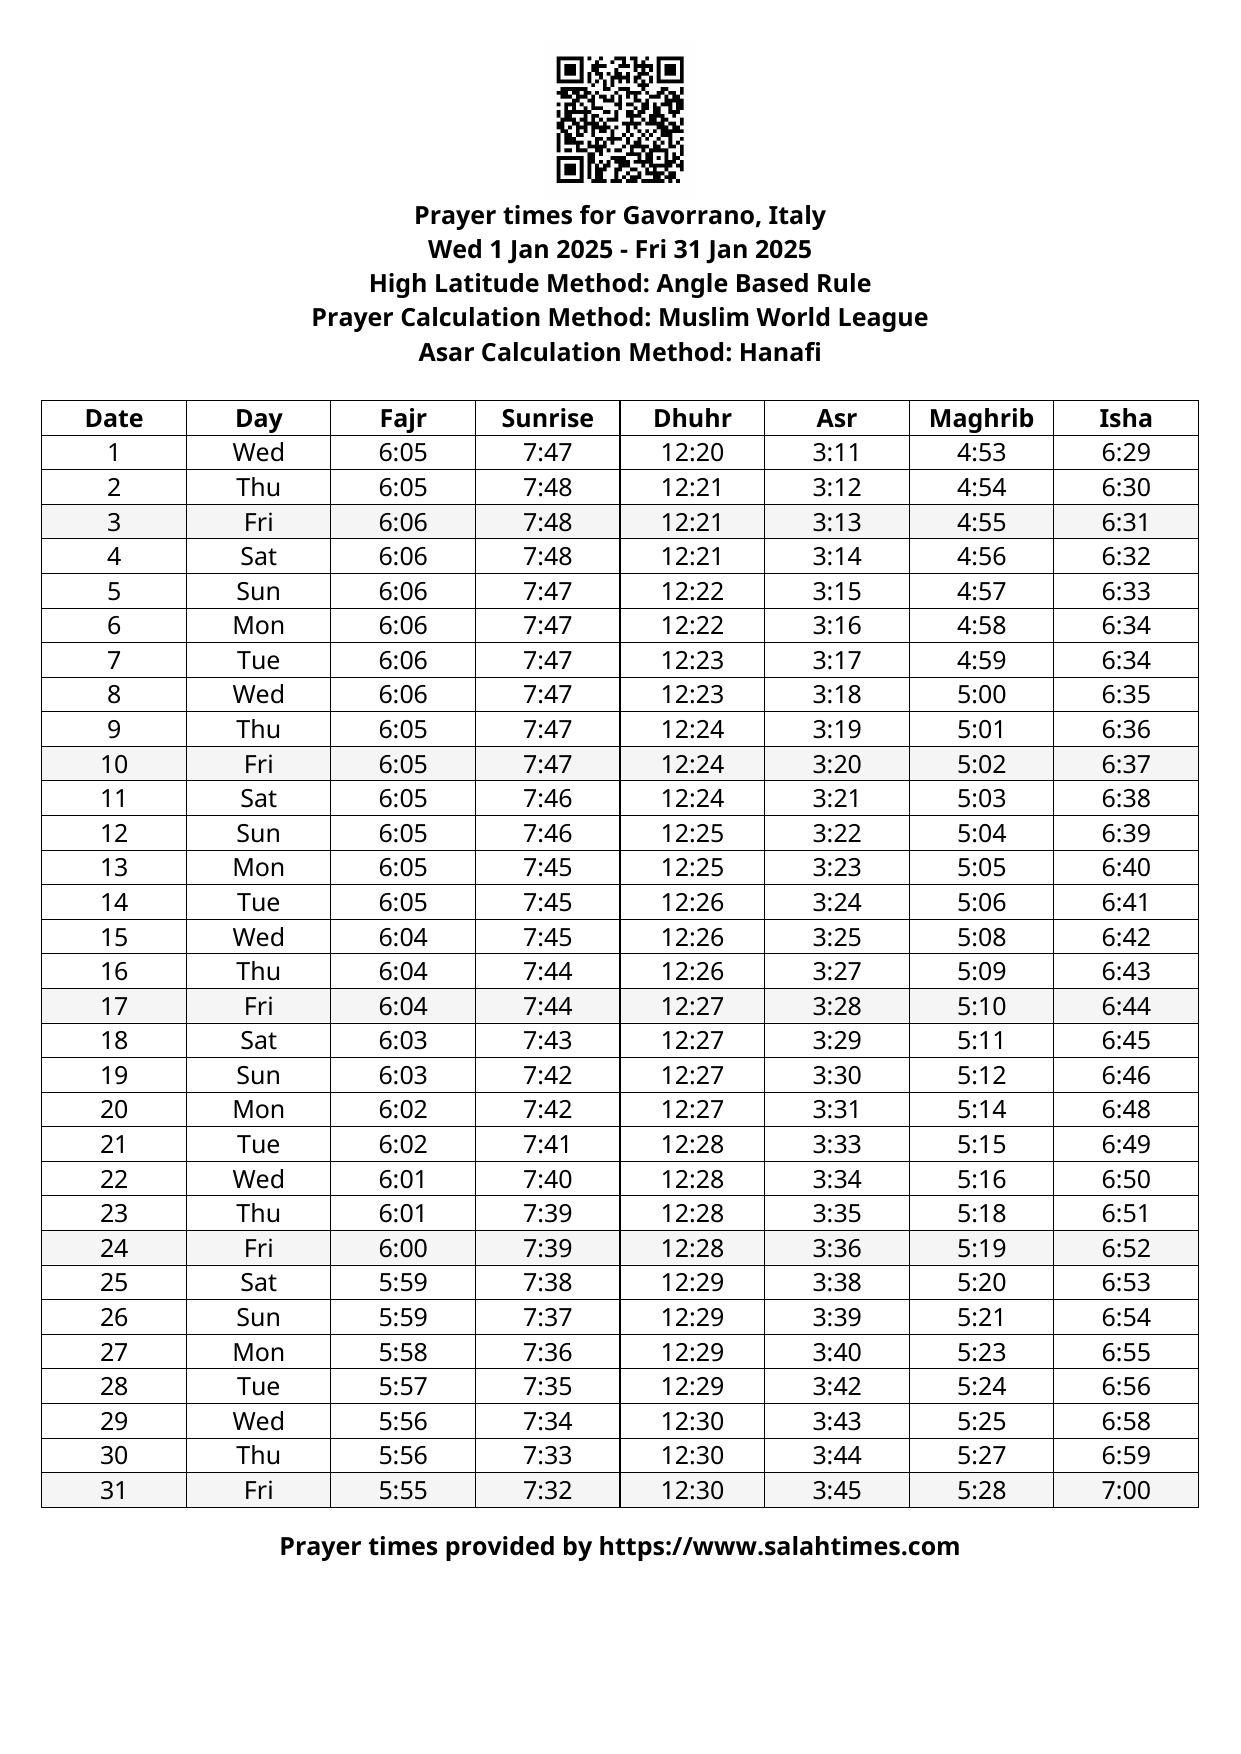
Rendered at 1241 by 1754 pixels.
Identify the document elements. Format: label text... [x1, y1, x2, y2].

table_cell 6:01 [331, 1162, 475, 1195]
table_cell 5:08 [910, 920, 1053, 953]
table_cell 7:47 [476, 436, 619, 469]
table_cell 3:35 [765, 1196, 909, 1230]
table_cell 7:38 [476, 1266, 619, 1299]
table_cell 6:00 [331, 1231, 475, 1264]
table_cell Sun [187, 1300, 330, 1334]
table_cell 12:24 [621, 712, 764, 746]
table_cell 22 [42, 1162, 186, 1195]
table_cell 5:58 [331, 1335, 475, 1368]
table_cell 12:30 [621, 1404, 764, 1437]
table_cell 3:20 [765, 747, 909, 780]
table_cell 25 [42, 1266, 186, 1299]
text High Latitude Method: Angle Based Rule [42, 266, 1198, 300]
table_cell 7:44 [476, 954, 619, 988]
table_cell 4:59 [910, 643, 1053, 677]
table_cell 6:48 [1054, 1093, 1198, 1126]
table_cell 7:47 [476, 678, 619, 711]
table_cell 12:26 [621, 920, 764, 953]
table_cell 7:37 [476, 1300, 619, 1334]
table_cell 6:06 [331, 539, 475, 573]
table_cell 5:59 [331, 1266, 475, 1299]
table_cell 15 [42, 920, 186, 953]
table_cell 31 [42, 1473, 186, 1507]
table_cell 3:29 [765, 1024, 909, 1057]
table_cell Thu [187, 470, 330, 504]
table_cell 21 [42, 1127, 186, 1161]
table_cell 13 [42, 851, 186, 884]
table_cell 5:16 [910, 1162, 1053, 1195]
table_cell 7 [42, 643, 186, 677]
table_cell 12:26 [621, 885, 764, 919]
table_cell 18 [42, 1024, 186, 1057]
table_cell 5:06 [910, 885, 1053, 919]
table_cell 11 [42, 781, 186, 815]
table_cell 30 [42, 1439, 186, 1472]
table_cell 3:27 [765, 954, 909, 988]
table_cell 6:35 [1054, 678, 1198, 711]
table_cell 5:55 [331, 1473, 475, 1507]
table_cell 6:06 [331, 609, 475, 642]
table_cell 3:11 [765, 436, 909, 469]
table_cell 5:28 [910, 1473, 1053, 1507]
table_cell 28 [42, 1369, 186, 1403]
table_cell 3:21 [765, 781, 909, 815]
table_cell 12:30 [621, 1473, 764, 1507]
table_cell 12:23 [621, 678, 764, 711]
table_cell 3 [42, 505, 186, 538]
table_cell 6:05 [331, 436, 475, 469]
table_cell 7:48 [476, 539, 619, 573]
table_cell 12:24 [621, 747, 764, 780]
table_cell 5:01 [910, 712, 1053, 746]
table_cell 6:56 [1054, 1369, 1198, 1403]
table_cell 6 [42, 609, 186, 642]
table_cell Sun [187, 816, 330, 849]
table_cell 3:23 [765, 851, 909, 884]
table_header Isha [1054, 401, 1198, 434]
table_cell 3:45 [765, 1473, 909, 1507]
table_cell 1 [42, 436, 186, 469]
table_cell 3:28 [765, 989, 909, 1022]
table_cell 6:05 [331, 885, 475, 919]
table_cell Tue [187, 643, 330, 677]
table_cell 6:40 [1054, 851, 1198, 884]
table_cell Thu [187, 712, 330, 746]
table_cell 6:51 [1054, 1196, 1198, 1230]
table_cell 12:29 [621, 1335, 764, 1368]
table_cell 3:33 [765, 1127, 909, 1161]
table_cell Sun [187, 574, 330, 607]
table_cell 26 [42, 1300, 186, 1334]
table_cell 7:42 [476, 1058, 619, 1092]
table_cell 6:02 [331, 1127, 475, 1161]
table_cell Fri [187, 989, 330, 1022]
table_cell 12:22 [621, 609, 764, 642]
table_cell 6:50 [1054, 1162, 1198, 1195]
text Wed 1 Jan 2025 - Fri 31 Jan 2025 [42, 232, 1198, 266]
table_cell 7:34 [476, 1404, 619, 1437]
table_cell 5:56 [331, 1439, 475, 1472]
table_cell 12:28 [621, 1127, 764, 1161]
table_cell 7:35 [476, 1369, 619, 1403]
table_cell 7:43 [476, 1024, 619, 1057]
table_cell 7:46 [476, 816, 619, 849]
table_cell 10 [42, 747, 186, 780]
table_cell 12:27 [621, 1024, 764, 1057]
table_cell Wed [187, 920, 330, 953]
table_cell 6:43 [1054, 954, 1198, 988]
text Asar Calculation Method: Hanafi [42, 334, 1198, 368]
table_cell 3:25 [765, 920, 909, 953]
table_cell 6:42 [1054, 920, 1198, 953]
table_cell 12:30 [621, 1439, 764, 1472]
table_cell 3:40 [765, 1335, 909, 1368]
table_cell 17 [42, 989, 186, 1022]
table_cell 6:05 [331, 712, 475, 746]
table_cell 7:46 [476, 781, 619, 815]
table_cell 5:09 [910, 954, 1053, 988]
table_cell 3:16 [765, 609, 909, 642]
table_cell 12:28 [621, 1231, 764, 1264]
table_cell 3:42 [765, 1369, 909, 1403]
table_cell 12:20 [621, 436, 764, 469]
table_cell 6:41 [1054, 885, 1198, 919]
table_cell 6:34 [1054, 643, 1198, 677]
table_cell 6:05 [331, 470, 475, 504]
table_cell 4:58 [910, 609, 1053, 642]
table_cell 12:21 [621, 470, 764, 504]
table_cell 7:47 [476, 712, 619, 746]
table_cell 5:25 [910, 1404, 1053, 1437]
table_cell 7:45 [476, 885, 619, 919]
table_cell 3:34 [765, 1162, 909, 1195]
table_cell 5:27 [910, 1439, 1053, 1472]
table_cell Sat [187, 1266, 330, 1299]
table_cell 5:10 [910, 989, 1053, 1022]
table_cell 8 [42, 678, 186, 711]
table_cell Mon [187, 851, 330, 884]
table_cell 12:26 [621, 954, 764, 988]
table_cell 4 [42, 539, 186, 573]
table_cell Wed [187, 1162, 330, 1195]
table_cell 6:39 [1054, 816, 1198, 849]
table_cell 2 [42, 470, 186, 504]
table_cell 4:57 [910, 574, 1053, 607]
table_cell 12:25 [621, 816, 764, 849]
table_cell Sat [187, 539, 330, 573]
table_cell 3:14 [765, 539, 909, 573]
table_cell 12:28 [621, 1196, 764, 1230]
table_cell 3:12 [765, 470, 909, 504]
table_cell 12:21 [621, 539, 764, 573]
table_cell 5 [42, 574, 186, 607]
table_cell Tue [187, 1369, 330, 1403]
table_cell 5:57 [331, 1369, 475, 1403]
table_cell 6:38 [1054, 781, 1198, 815]
table_header Day [187, 401, 330, 434]
table_cell 6:32 [1054, 539, 1198, 573]
table_header Maghrib [910, 401, 1053, 434]
table_cell 6:45 [1054, 1024, 1198, 1057]
table_cell 3:17 [765, 643, 909, 677]
table_cell 7:00 [1054, 1473, 1198, 1507]
table_cell 6:06 [331, 574, 475, 607]
text Prayer times for Gavorrano, Italy [42, 198, 1198, 232]
table_cell 12:27 [621, 1058, 764, 1092]
table_cell 5:19 [910, 1231, 1053, 1264]
table_cell 3:13 [765, 505, 909, 538]
text Prayer times provided by https://www.salahtimes.com [42, 1528, 1198, 1563]
table_cell 6:36 [1054, 712, 1198, 746]
table_cell 14 [42, 885, 186, 919]
table_cell 6:04 [331, 954, 475, 988]
table_header Asr [765, 401, 909, 434]
table_cell 7:47 [476, 574, 619, 607]
table_cell 3:24 [765, 885, 909, 919]
table_cell 7:47 [476, 609, 619, 642]
table_cell 3:36 [765, 1231, 909, 1264]
table_cell 6:01 [331, 1196, 475, 1230]
table_cell 7:41 [476, 1127, 619, 1161]
table_cell Sun [187, 1058, 330, 1092]
table_cell 5:14 [910, 1093, 1053, 1126]
table_cell Mon [187, 1335, 330, 1368]
table_cell 5:59 [331, 1300, 475, 1334]
table_cell 6:53 [1054, 1266, 1198, 1299]
table_cell 3:15 [765, 574, 909, 607]
table_cell Wed [187, 1404, 330, 1437]
table_cell 6:05 [331, 781, 475, 815]
table_cell 5:20 [910, 1266, 1053, 1299]
table_cell Sat [187, 781, 330, 815]
table_cell 5:56 [331, 1404, 475, 1437]
table_cell 3:22 [765, 816, 909, 849]
table_cell 12:29 [621, 1300, 764, 1334]
table_cell 6:49 [1054, 1127, 1198, 1161]
table_cell 12:28 [621, 1162, 764, 1195]
table_cell 6:05 [331, 816, 475, 849]
table_cell 7:42 [476, 1093, 619, 1126]
table_cell 12 [42, 816, 186, 849]
table_cell 5:21 [910, 1300, 1053, 1334]
table_cell Tue [187, 885, 330, 919]
table_cell 7:44 [476, 989, 619, 1022]
table_cell 7:40 [476, 1162, 619, 1195]
table_cell 5:02 [910, 747, 1053, 780]
table_cell 7:32 [476, 1473, 619, 1507]
table_cell Mon [187, 1093, 330, 1126]
table_cell 23 [42, 1196, 186, 1230]
table_cell 3:19 [765, 712, 909, 746]
table_cell 7:45 [476, 851, 619, 884]
table_cell 6:30 [1054, 470, 1198, 504]
table_cell 7:39 [476, 1231, 619, 1264]
table_cell Sat [187, 1024, 330, 1057]
table_cell 12:23 [621, 643, 764, 677]
table_cell 4:54 [910, 470, 1053, 504]
table_cell 6:05 [331, 851, 475, 884]
table_cell 5:00 [910, 678, 1053, 711]
table_cell 6:58 [1054, 1404, 1198, 1437]
table_cell 7:36 [476, 1335, 619, 1368]
table_cell 19 [42, 1058, 186, 1092]
table_cell 6:06 [331, 505, 475, 538]
table_cell 6:02 [331, 1093, 475, 1126]
table_cell 12:29 [621, 1369, 764, 1403]
table_cell 6:33 [1054, 574, 1198, 607]
table_cell Thu [187, 954, 330, 988]
table_cell Fri [187, 505, 330, 538]
table_cell 6:46 [1054, 1058, 1198, 1092]
table_cell 5:18 [910, 1196, 1053, 1230]
table_cell 27 [42, 1335, 186, 1368]
table_header Date [42, 401, 186, 434]
table_cell 5:11 [910, 1024, 1053, 1057]
text Prayer Calculation Method: Muslim World League [42, 300, 1198, 334]
table_cell 5:03 [910, 781, 1053, 815]
table_cell 6:52 [1054, 1231, 1198, 1264]
table_cell 6:04 [331, 989, 475, 1022]
table_cell 6:59 [1054, 1439, 1198, 1472]
table_cell 12:21 [621, 505, 764, 538]
table_cell 29 [42, 1404, 186, 1437]
table_cell 6:06 [331, 678, 475, 711]
table_cell 7:47 [476, 643, 619, 677]
table_cell 6:03 [331, 1024, 475, 1057]
table_cell 20 [42, 1093, 186, 1126]
table_cell 16 [42, 954, 186, 988]
table_cell 3:43 [765, 1404, 909, 1437]
table_cell 6:34 [1054, 609, 1198, 642]
table_cell 3:31 [765, 1093, 909, 1126]
table_cell 3:38 [765, 1266, 909, 1299]
table_cell 12:27 [621, 989, 764, 1022]
table_cell 6:04 [331, 920, 475, 953]
table_cell 4:56 [910, 539, 1053, 573]
table_cell 24 [42, 1231, 186, 1264]
table_header Fajr [331, 401, 475, 434]
table_cell Wed [187, 678, 330, 711]
picture [542, 41, 699, 198]
table_header Dhuhr [621, 401, 764, 434]
table_cell 4:53 [910, 436, 1053, 469]
table_cell Thu [187, 1196, 330, 1230]
table_cell 3:44 [765, 1439, 909, 1472]
table_cell Thu [187, 1439, 330, 1472]
table_cell Fri [187, 747, 330, 780]
table_cell 7:48 [476, 505, 619, 538]
table_cell 6:03 [331, 1058, 475, 1092]
table_cell 6:31 [1054, 505, 1198, 538]
table_cell 5:15 [910, 1127, 1053, 1161]
table_cell 3:18 [765, 678, 909, 711]
table_cell 6:55 [1054, 1335, 1198, 1368]
table_cell Fri [187, 1473, 330, 1507]
table_cell Wed [187, 436, 330, 469]
table_cell 7:47 [476, 747, 619, 780]
table_cell Fri [187, 1231, 330, 1264]
table_cell 5:05 [910, 851, 1053, 884]
table_cell 7:39 [476, 1196, 619, 1230]
table_cell 3:39 [765, 1300, 909, 1334]
table_cell 9 [42, 712, 186, 746]
table_cell 3:30 [765, 1058, 909, 1092]
table_cell 7:45 [476, 920, 619, 953]
table_cell 6:37 [1054, 747, 1198, 780]
table_cell Mon [187, 609, 330, 642]
table_header Sunrise [476, 401, 619, 434]
table_cell 5:12 [910, 1058, 1053, 1092]
table_cell 6:05 [331, 747, 475, 780]
table_cell 6:06 [331, 643, 475, 677]
table_cell Tue [187, 1127, 330, 1161]
table_cell 12:22 [621, 574, 764, 607]
table_cell 12:24 [621, 781, 764, 815]
table_cell 5:23 [910, 1335, 1053, 1368]
table_cell 12:25 [621, 851, 764, 884]
table_cell 12:27 [621, 1093, 764, 1126]
table_cell 7:48 [476, 470, 619, 504]
table_cell 6:54 [1054, 1300, 1198, 1334]
table_cell 6:44 [1054, 989, 1198, 1022]
table_cell 5:24 [910, 1369, 1053, 1403]
table_cell 7:33 [476, 1439, 619, 1472]
table_cell 5:04 [910, 816, 1053, 849]
table_cell 4:55 [910, 505, 1053, 538]
table_cell 6:29 [1054, 436, 1198, 469]
table_cell 12:29 [621, 1266, 764, 1299]
